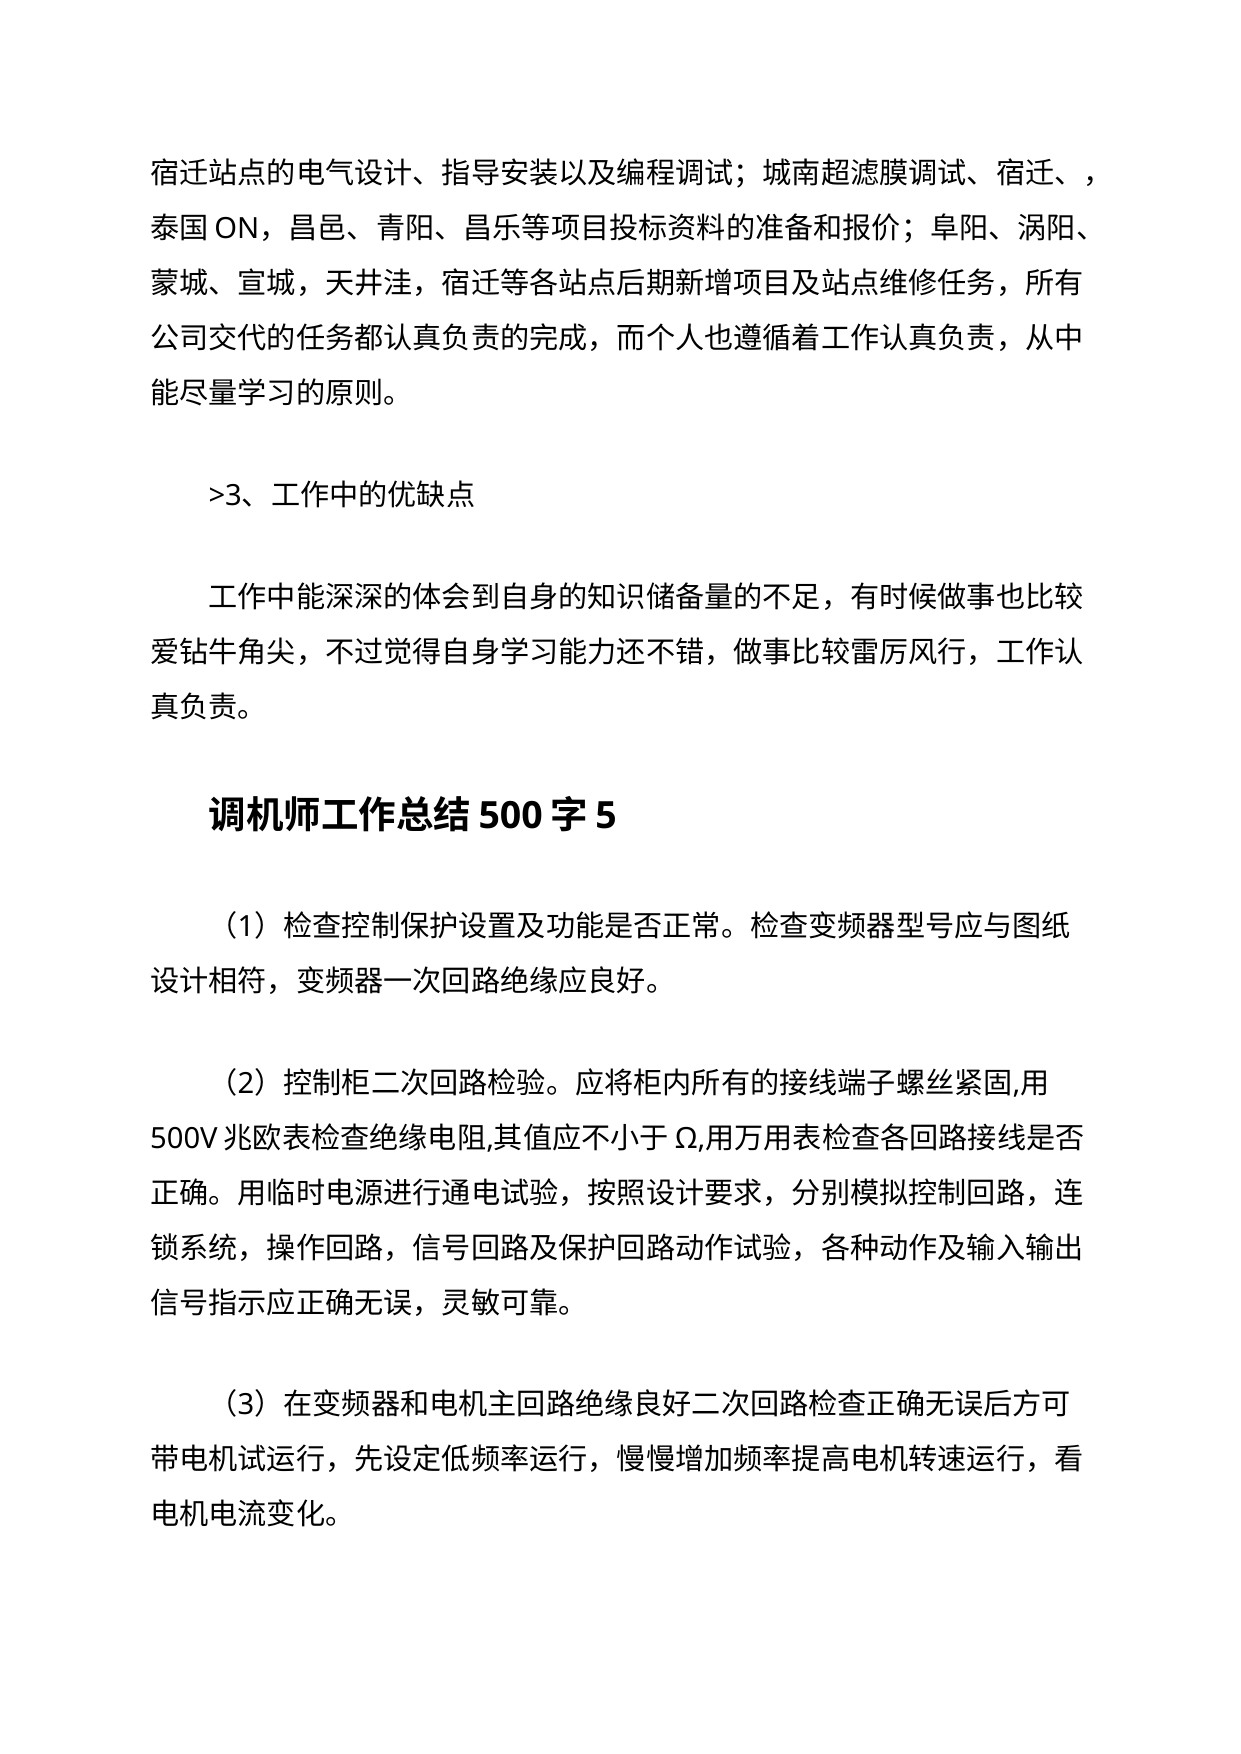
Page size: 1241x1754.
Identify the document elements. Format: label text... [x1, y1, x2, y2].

text >3、工作中的优缺点 [150, 471, 1090, 514]
text 工作中能深深的体会到自身的知识储备量的不足，有时候做事也比较爱钻牛角尖，不过觉得自身学习能力还不错，做事比较雷厉风行，工作认真负责。 [150, 573, 1090, 726]
text （2）控制柜二次回路检验。应将柜内所有的接线端子螺丝紧固,用500V兆欧表检查绝缘电阻,其值应不小于Ω,用万用表检查各回路接线是否正确。用临时电源进行通电试验，按照设计要求，分别模拟控制回路，连锁系统，操作回路，信号回路及保护回路动作试验，各种动作及输入输出信号指示应正确无误，灵敏可靠。 [150, 1059, 1090, 1321]
text （3）在变频器和电机主回路绝缘良好二次回路检查正确无误后方可带电机试运行，先设定低频率运行，慢慢增加频率提高电机转速运行，看电机电流变化。 [150, 1381, 1090, 1533]
text （1）检查控制保护设置及功能是否正常。检查变频器型号应与图纸设计相符，变频器一次回路绝缘应良好。 [150, 903, 1090, 1000]
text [150, 150, 1090, 412]
text 调机师工作总结500字5 [150, 785, 1090, 839]
